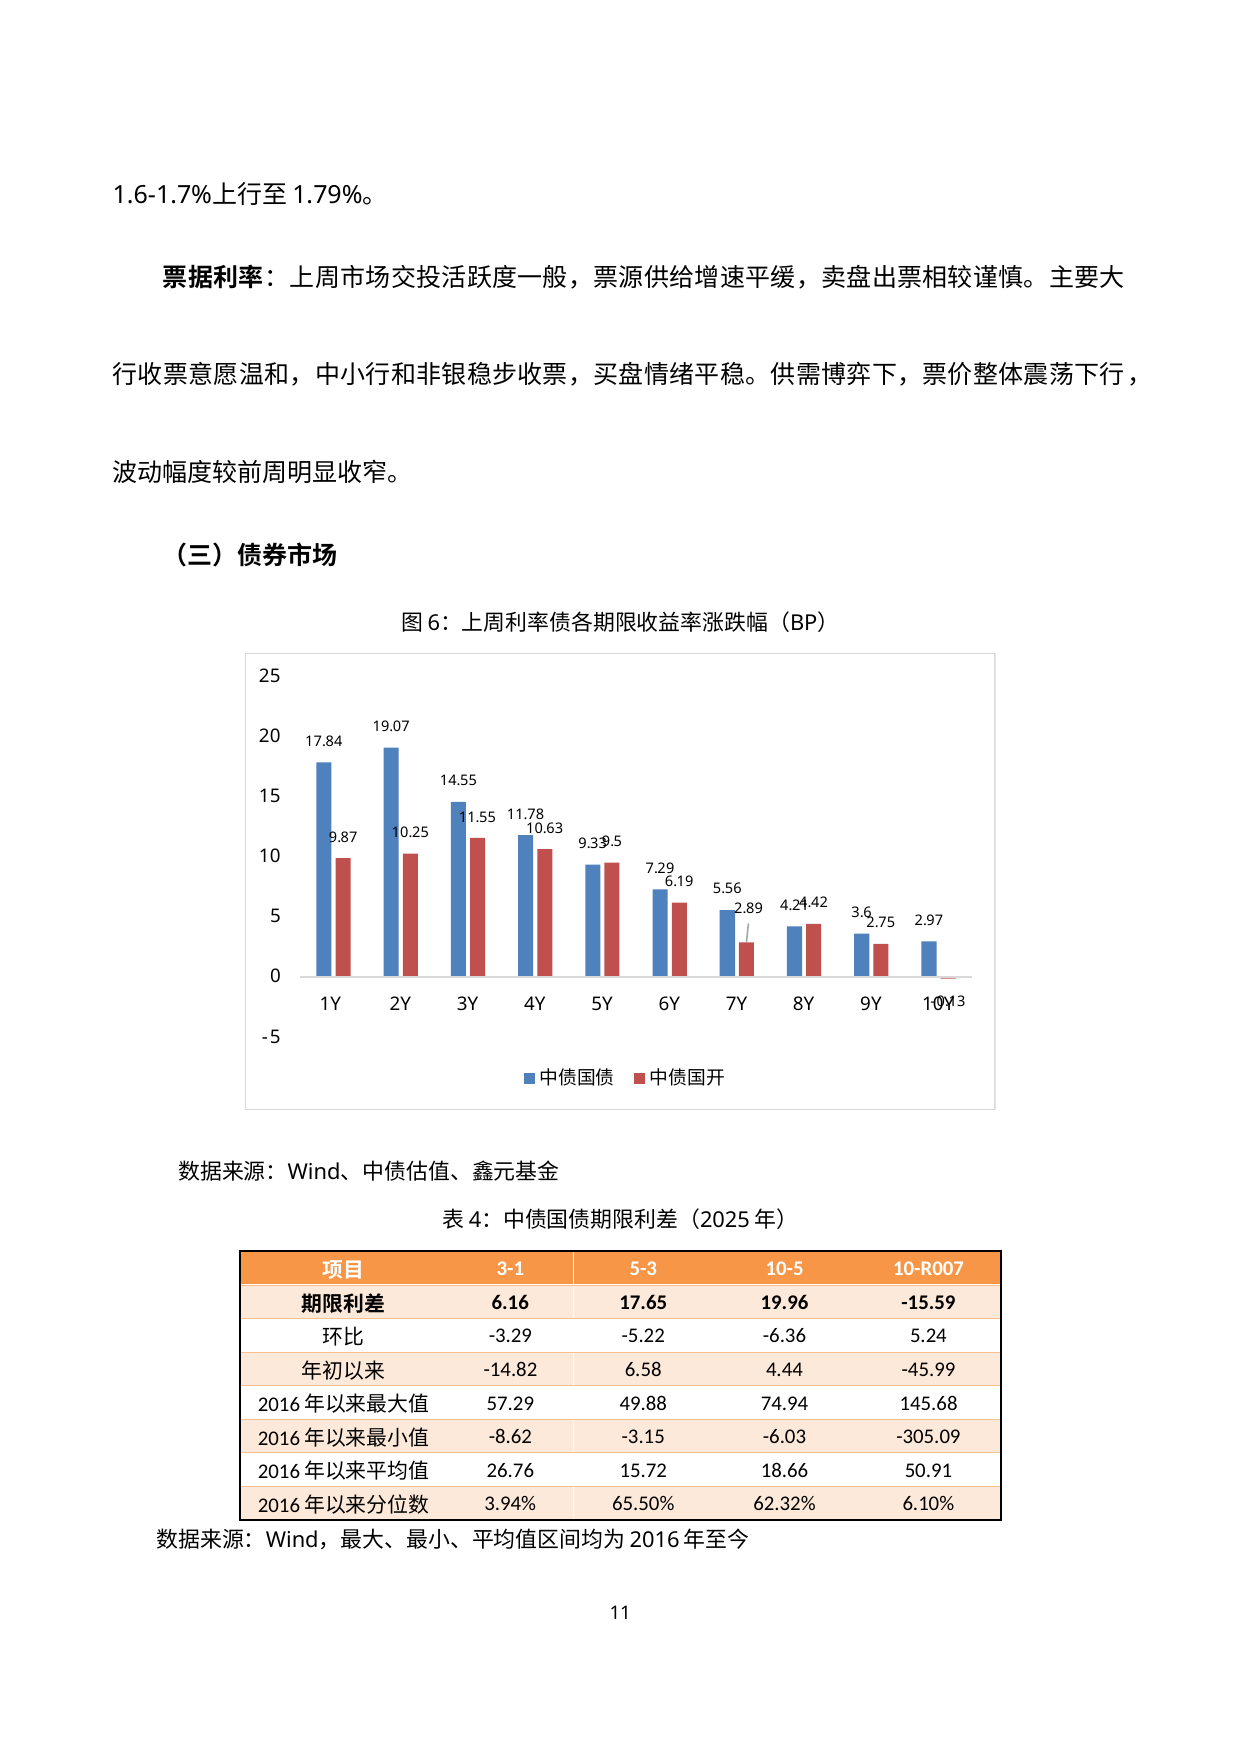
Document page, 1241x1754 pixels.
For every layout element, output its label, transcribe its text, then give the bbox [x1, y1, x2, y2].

table_cell 2016年以来分位数 [241, 1487, 447, 1519]
table_cell 19.96 [713, 1286, 856, 1318]
text 图6：上周利率债各期限收益率涨跌幅（BP） [112, 604, 1128, 637]
table_cell -305.09 [856, 1420, 1000, 1452]
table_cell 74.94 [713, 1386, 856, 1419]
table_header 10-R007 [856, 1252, 1000, 1284]
table_cell 145.68 [856, 1386, 1000, 1419]
table_cell 26.76 [447, 1453, 573, 1486]
table_cell -15.59 [856, 1286, 1000, 1318]
table_cell 2016年以来最大值 [241, 1386, 447, 1419]
table_header 5-3 [574, 1252, 713, 1284]
text 数据来源：Wind，最大、最小、平均值区间均为2016年至今 [112, 1521, 1128, 1554]
text 表4：中债国债期限利差（2025年） [112, 1202, 1128, 1234]
table_cell -45.99 [856, 1353, 1000, 1385]
table_cell -6.03 [713, 1420, 856, 1452]
table_cell 2016年以来平均值 [241, 1453, 447, 1486]
table_cell 57.29 [447, 1386, 573, 1419]
table_cell -8.62 [447, 1420, 573, 1452]
table_header 项目 [241, 1252, 447, 1284]
table_cell 期限利差 [241, 1286, 447, 1318]
table_cell 环比 [241, 1319, 447, 1352]
table_cell 6.16 [447, 1286, 573, 1318]
table_cell -3.29 [447, 1319, 573, 1352]
table_cell 6.58 [574, 1353, 713, 1385]
text 票据利率：上周市场交投活跃度一般，票源供给增速平缓，卖盘出票相较谨慎。主要大行收票意愿温和，中小行和非银稳步收票，买盘情绪平稳。供需博弈下，票价整体震荡下行，波动幅度较前周明显收窄。 [112, 243, 1128, 503]
table_cell 17.65 [574, 1286, 713, 1318]
table_cell 18.66 [713, 1453, 856, 1486]
table_header 3-1 [447, 1252, 573, 1284]
table_cell 6.10% [856, 1487, 1000, 1519]
text （三）债券市场 [112, 521, 1128, 586]
table_cell -6.36 [713, 1319, 856, 1352]
table_cell 62.32% [713, 1487, 856, 1519]
table_cell 4.44 [713, 1353, 856, 1385]
table_cell 2016年以来最小值 [241, 1420, 447, 1452]
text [112, 160, 1128, 225]
table_cell 65.50% [574, 1487, 713, 1519]
table_header 10-5 [713, 1252, 856, 1284]
table_cell 49.88 [574, 1386, 713, 1419]
table_cell 3.94% [447, 1487, 573, 1519]
table_cell 50.91 [856, 1453, 1000, 1486]
text 数据来源：Wind、中债估值、鑫元基金 [112, 1153, 1128, 1186]
table_cell -14.82 [447, 1353, 573, 1385]
table_cell 年初以来 [241, 1353, 447, 1385]
table_cell 5.24 [856, 1319, 1000, 1352]
table_cell 15.72 [574, 1453, 713, 1486]
table_cell -5.22 [574, 1319, 713, 1352]
table_cell -3.15 [574, 1420, 713, 1452]
